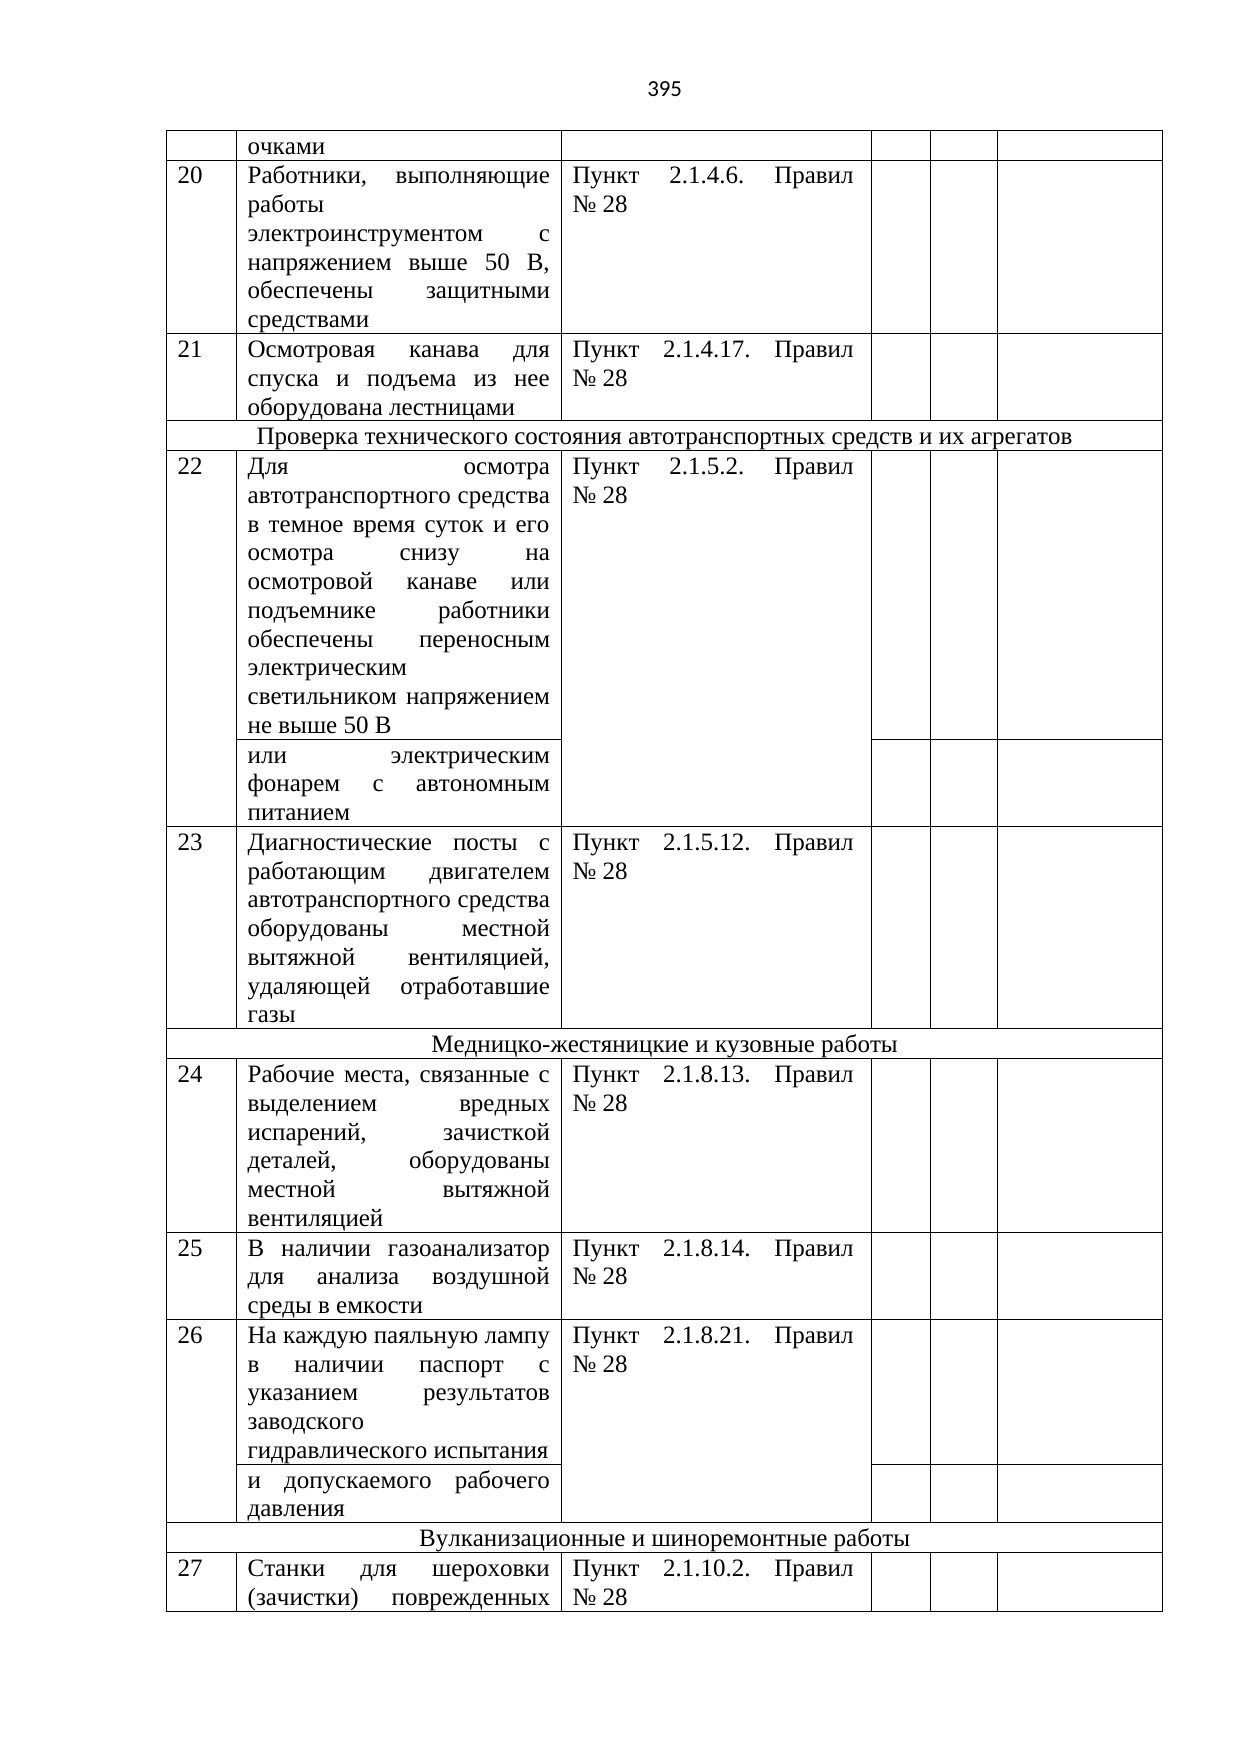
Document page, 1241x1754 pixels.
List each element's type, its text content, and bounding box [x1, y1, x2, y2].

table_cell 24 [167, 1059, 236, 1232]
table_cell [931, 1233, 997, 1319]
table_cell [998, 1059, 1162, 1232]
table_cell [872, 161, 930, 333]
table_cell В наличии газоанализатор для анализа воздушной среды в емкости [237, 1233, 561, 1319]
table_cell Пункт 2.1.4.6. Правил № 28 [562, 161, 871, 333]
table_cell 23 [167, 827, 236, 1028]
table_cell [998, 1320, 1162, 1464]
table_cell [872, 1059, 930, 1232]
table_cell 22 [167, 451, 236, 826]
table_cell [237, 131, 561, 159]
table_cell [931, 827, 997, 1028]
table_cell Пункт 2.1.5.12. Правил № 28 [562, 827, 871, 1028]
table_cell [872, 334, 930, 420]
table_cell 20 [167, 161, 236, 333]
table_cell [931, 334, 997, 420]
table_cell и допускаемого рабочего давления [237, 1465, 561, 1522]
table_cell 21 [167, 334, 236, 420]
table_cell Медницко-жестяницкие и кузовные работы [167, 1029, 1162, 1058]
table_cell Вулканизационные и шиноремонтные работы [167, 1523, 1162, 1552]
table_cell Пункт 2.1.8.21. Правил № 28 [562, 1320, 871, 1522]
table_cell [998, 740, 1162, 826]
table_cell или электрическим фонарем с автономным питанием [237, 740, 561, 826]
table_cell [872, 740, 930, 826]
table_cell [998, 1553, 1162, 1611]
table_cell [872, 827, 930, 1028]
table_cell Работники, выполняющие работы электроинструментом с напряжением выше 50 В, обеспечены защитными средствами [237, 161, 561, 333]
table_cell На каждую паяльную лампу в наличии паспорт с указанием результатов заводского гидравлического испытания [237, 1320, 561, 1464]
table_cell [998, 451, 1162, 739]
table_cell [562, 131, 871, 159]
table_cell [872, 131, 930, 159]
table_cell [931, 451, 997, 739]
table_cell [931, 1059, 997, 1232]
table_cell [998, 161, 1162, 333]
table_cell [562, 1553, 871, 1611]
table_cell [872, 1465, 930, 1522]
table_cell [931, 1465, 997, 1522]
table_cell [872, 1553, 930, 1611]
table_cell Для осмотра автотранспортного средства в темное время суток и его осмотра снизу на осмотровой канаве или подъемнике работники обеспечены переносным электрическим светильником напряжением не выше 50 В [237, 451, 561, 739]
table_cell [872, 451, 930, 739]
table_cell [931, 1553, 997, 1611]
table_cell Пункт 2.1.4.17. Правил № 28 [562, 334, 871, 420]
table_cell Пункт 2.1.8.13. Правил № 28 [562, 1059, 871, 1232]
table_cell Диагностические посты с работающим двигателем автотранспортного средства оборудованы местной вытяжной вентиляцией, удаляющей отработавшие газы [237, 827, 561, 1028]
table_cell [931, 131, 997, 159]
table_cell [998, 827, 1162, 1028]
table_cell [931, 740, 997, 826]
table_cell Пункт 2.1.8.14. Правил № 28 [562, 1233, 871, 1319]
table_cell Проверка технического состояния автотранспортных средств и их агрегатов [167, 421, 1162, 450]
table_cell 19 [167, 131, 236, 159]
table_cell Пункт 2.1.5.2. Правил № 28 [562, 451, 871, 826]
table_cell [998, 1465, 1162, 1522]
table_cell [872, 1320, 930, 1464]
table_cell 25 [167, 1233, 236, 1319]
table_cell Осмотровая канава для спуска и подъема из нее оборудована лестницами [237, 334, 561, 420]
table_cell [931, 161, 997, 333]
table_cell 27 [167, 1553, 236, 1611]
table_cell [872, 1233, 930, 1319]
table_cell [998, 334, 1162, 420]
table_cell 26 [167, 1320, 236, 1522]
table_cell [931, 1320, 997, 1464]
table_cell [237, 1553, 561, 1611]
table_cell [998, 131, 1162, 159]
table_cell [998, 1233, 1162, 1319]
table_cell Рабочие места, связанные с выделением вредных испарений, зачисткой деталей, оборудованы местной вытяжной вентиляцией [237, 1059, 561, 1232]
